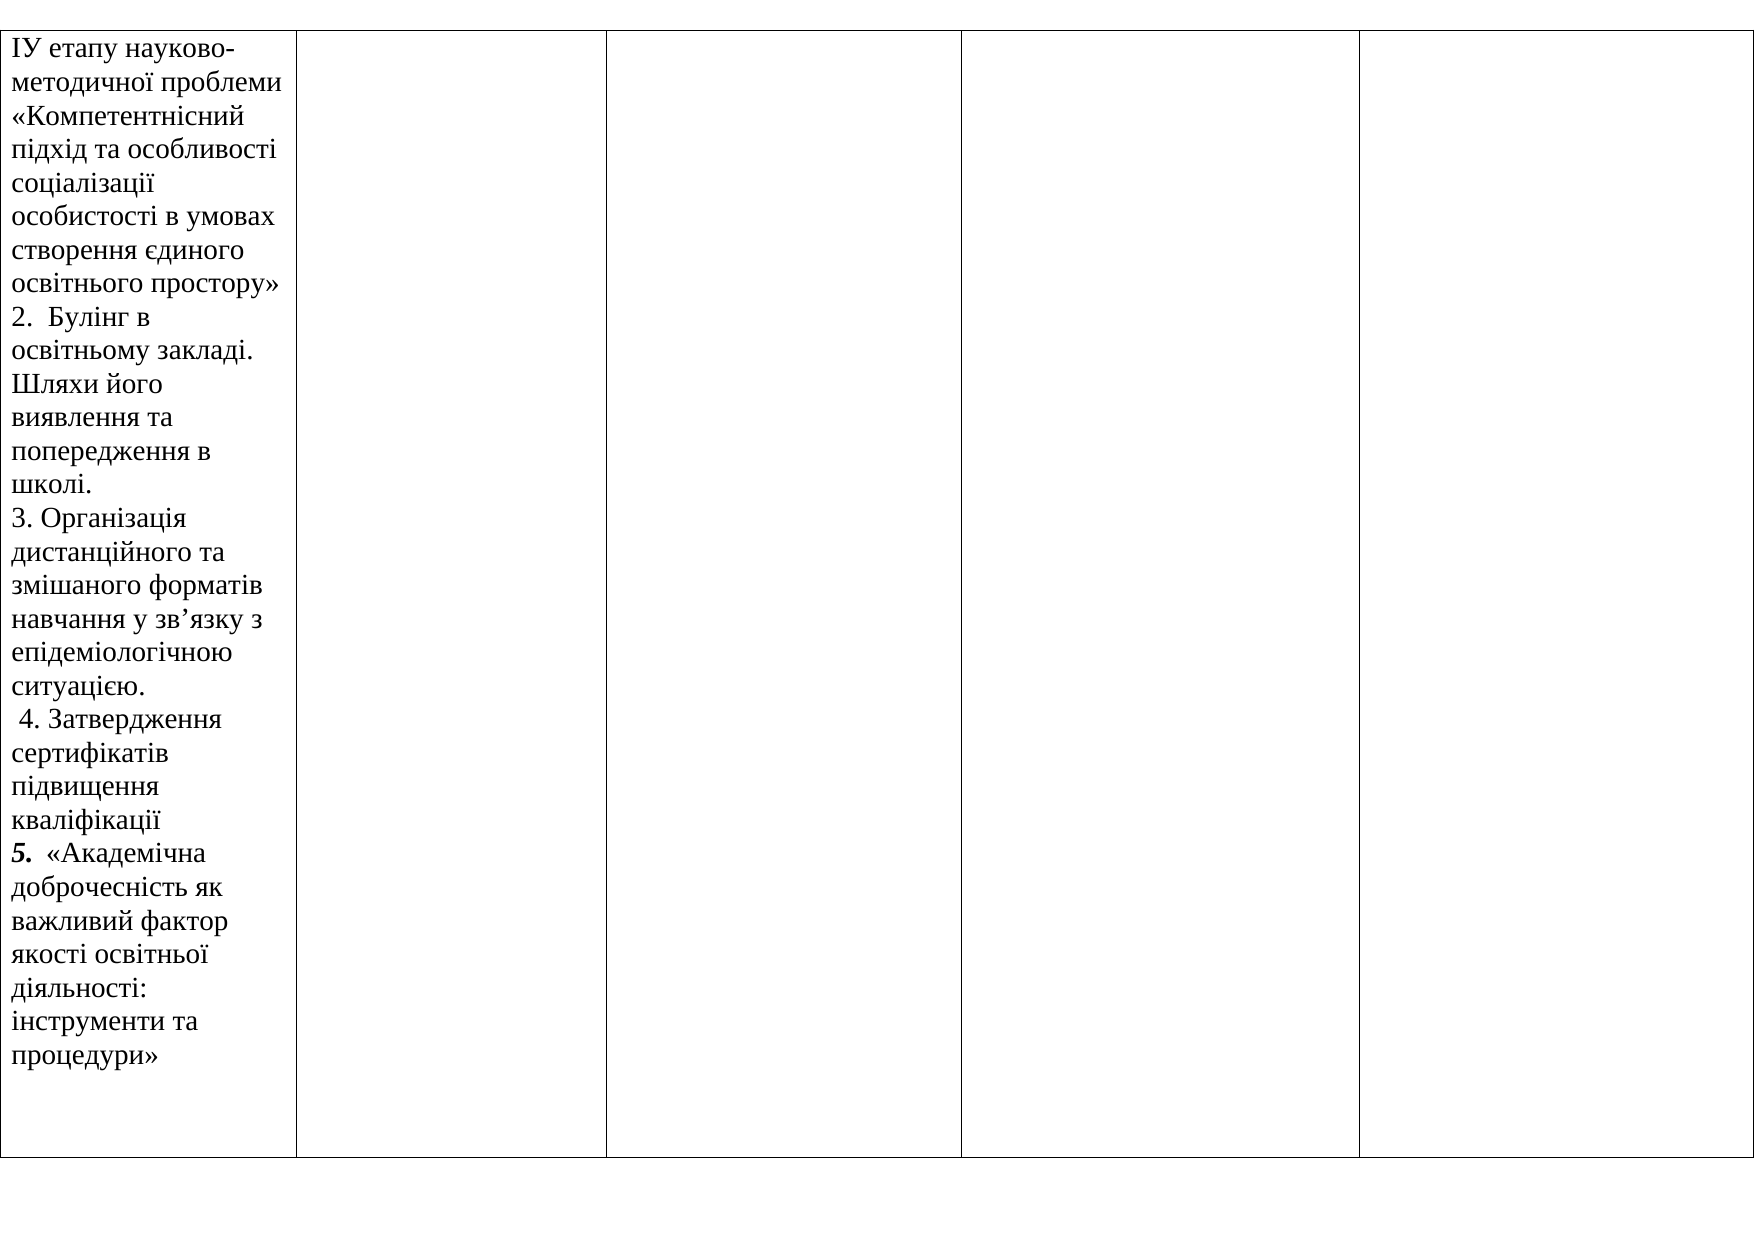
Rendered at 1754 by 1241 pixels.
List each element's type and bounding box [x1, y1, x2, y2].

table_cell [607, 31, 961, 1157]
table_cell [1360, 31, 1753, 1157]
table_cell [297, 31, 606, 1157]
table_cell [1, 31, 296, 1157]
table_cell [962, 31, 1359, 1157]
